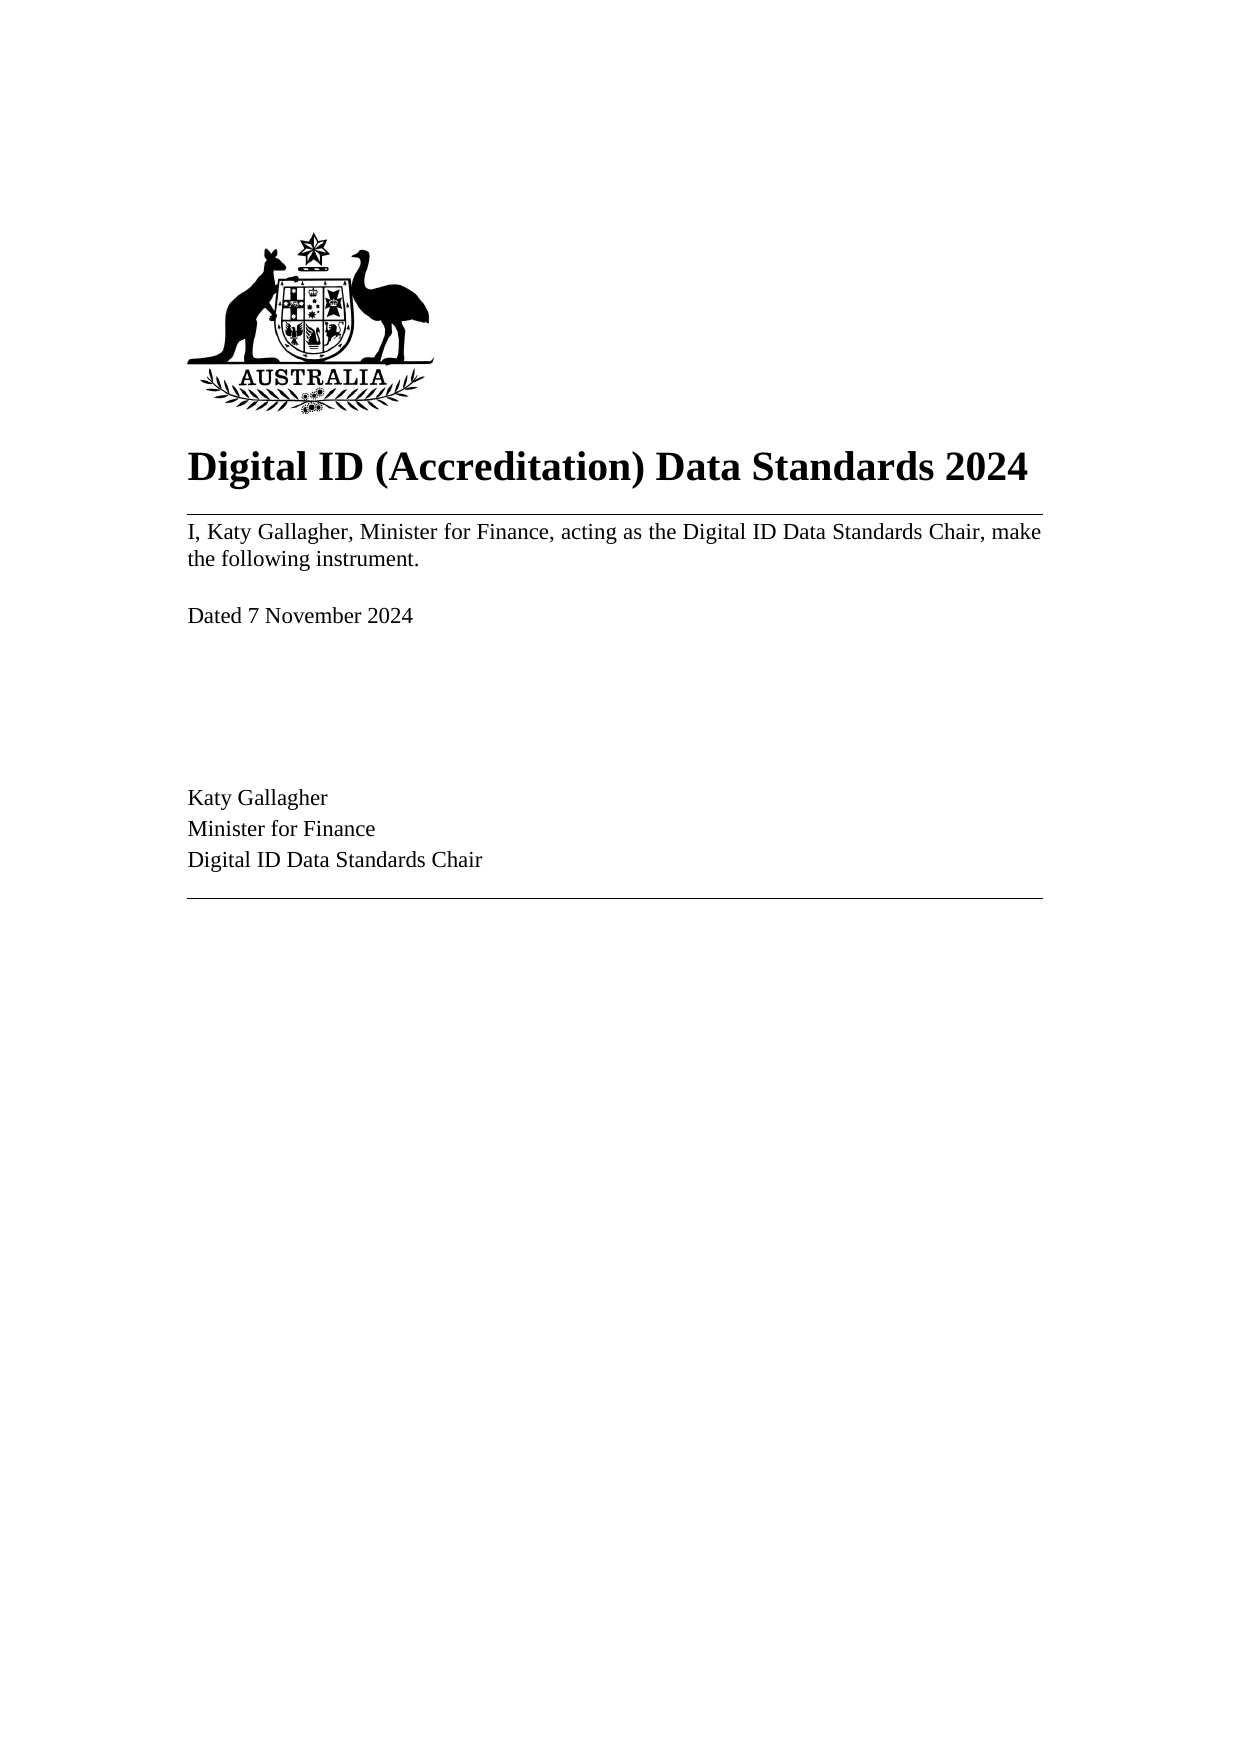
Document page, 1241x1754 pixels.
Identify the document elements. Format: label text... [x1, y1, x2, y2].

text Dated 7 November 2024 [187, 602, 1012, 629]
text Katy Gallagher [187, 779, 1012, 810]
text Minister for Finance Digital ID Data Standards Chair [187, 810, 1043, 898]
text Digital ID (Accreditation) Data Standards 2024 [187, 441, 1053, 489]
text I, Katy Gallagher, Minister for Finance, acting as the Digital ID Data Standards Chair, make the following instrument. [187, 515, 1043, 571]
picture [187, 232, 434, 414]
